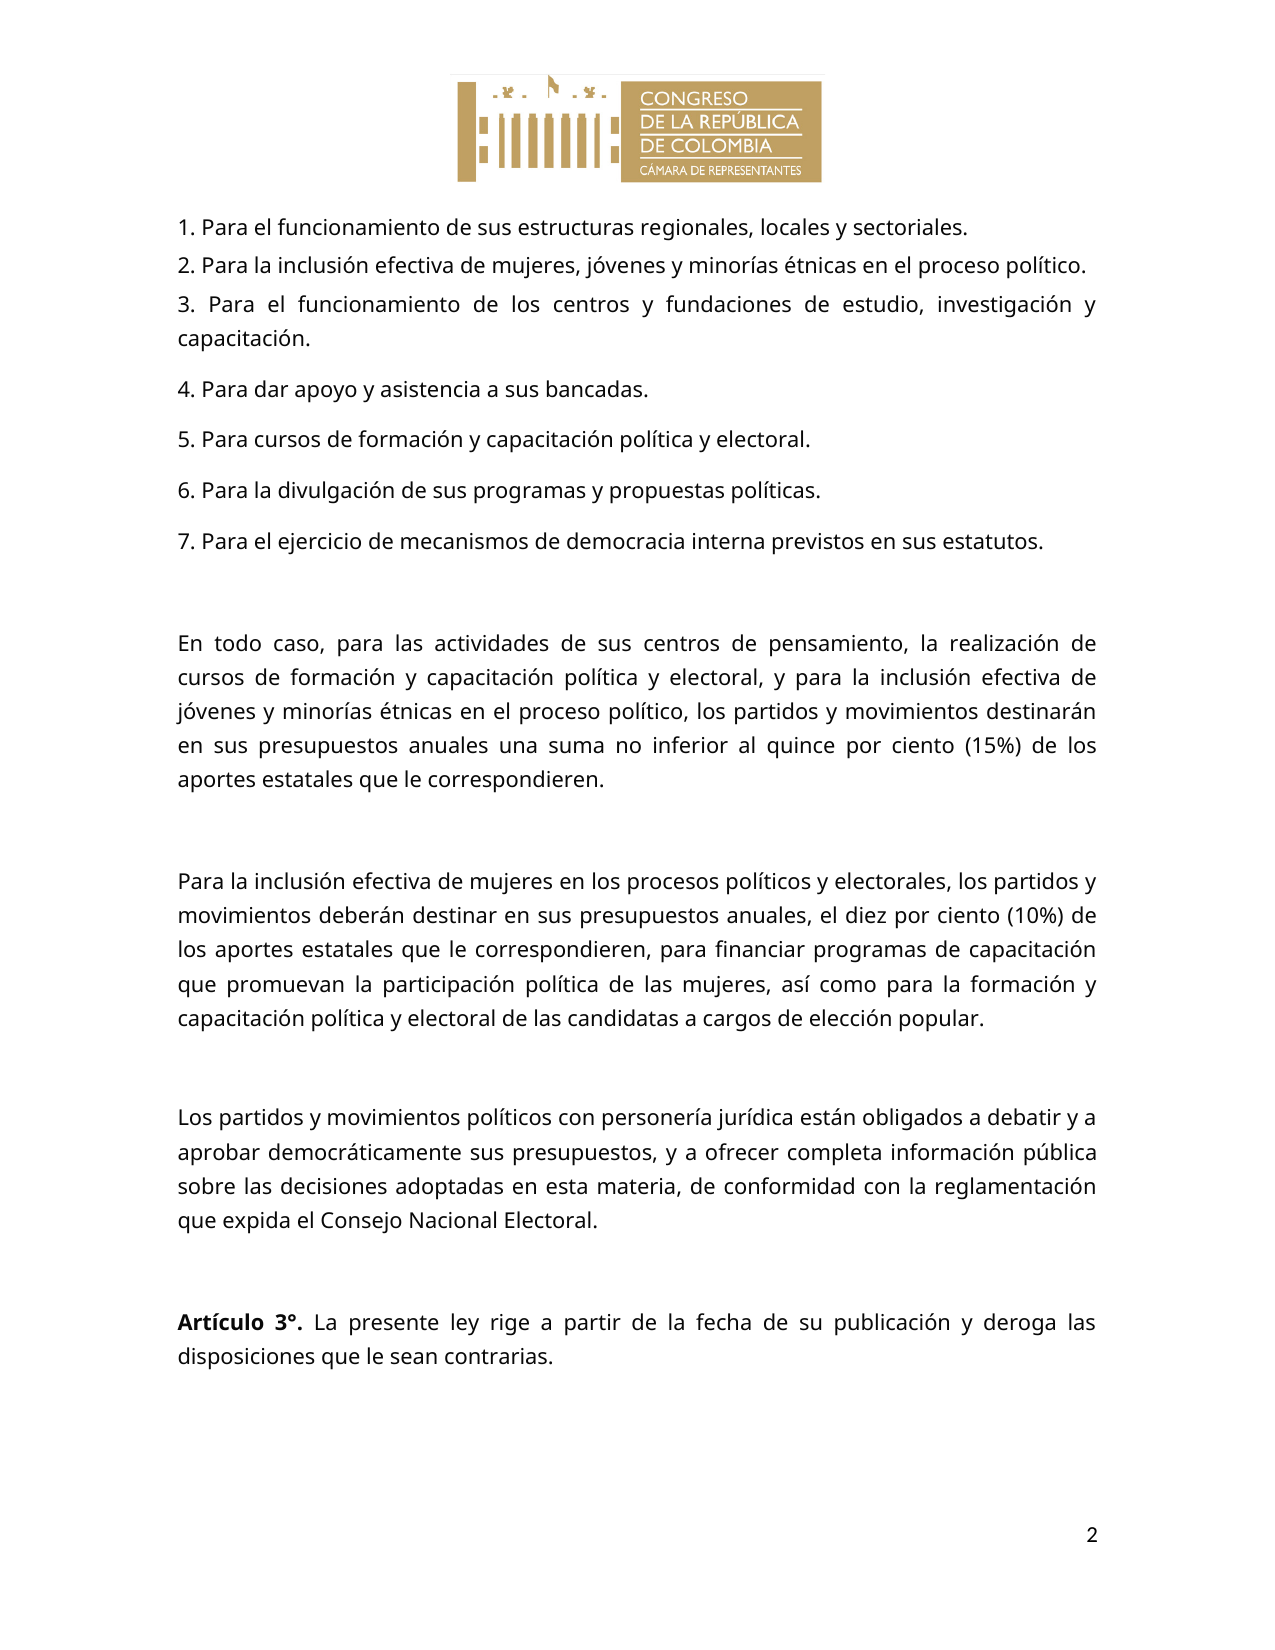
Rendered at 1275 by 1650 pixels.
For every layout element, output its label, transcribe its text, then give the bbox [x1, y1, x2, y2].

text 1. Para el funcionamiento de sus estructuras regionales, locales y sectoriales. [177, 212, 1098, 242]
text 4. Para dar apoyo y asistencia a sus bancadas. [177, 373, 1098, 403]
text 3. Para el funcionamiento de los centros y fundaciones de estudio, investigación y capacitación. [177, 288, 1098, 352]
text 5. Para cursos de formación y capacitación política y electoral. [177, 424, 1098, 454]
text En todo caso, para las actividades de sus centros de pensamiento, la realización de cursos de formación y capacitación política y electoral, y para la inclusión efectiva de jóvenes y minorías étnicas en el proceso político, los partidos y movimientos destinarán en sus presupuestos anuales una suma no inferior al quince por ciento (15%) de los aportes estatales que le correspondieren. [177, 628, 1098, 794]
text 2. Para la inclusión efectiva de mujeres, jóvenes y minorías étnicas en el proceso político. [177, 250, 1098, 280]
text Para la inclusión efectiva de mujeres en los procesos políticos y electorales, los partidos y movimientos deberán destinar en sus presupuestos anuales, el diez por ciento (10%) de los aportes estatales que le correspondieren, para financiar programas de capacitación que promuevan la participación política de las mujeres, así como para la formación y capacitación política y electoral de las candidatas a cargos de elección popular. [177, 866, 1098, 1032]
text 6. Para la divulgación de sus programas y propuestas políticas. [177, 475, 1098, 505]
text 7. Para el ejercicio de mecanismos de democracia interna previstos en sus estatutos. [177, 526, 1098, 556]
picture [450, 73, 826, 184]
text Los partidos y movimientos políticos con personería jurídica están obligados a debatir y a aprobar democráticamente sus presupuestos, y a ofrecer completa información pública sobre las decisiones adoptadas en esta materia, de conformidad con la reglamentación que expida el Consejo Nacional Electoral. [177, 1102, 1098, 1234]
text Artículo 3°. La presente ley rige a partir de la fecha de su publicación y deroga las disposiciones que le sean contrarias. [177, 1306, 1098, 1370]
